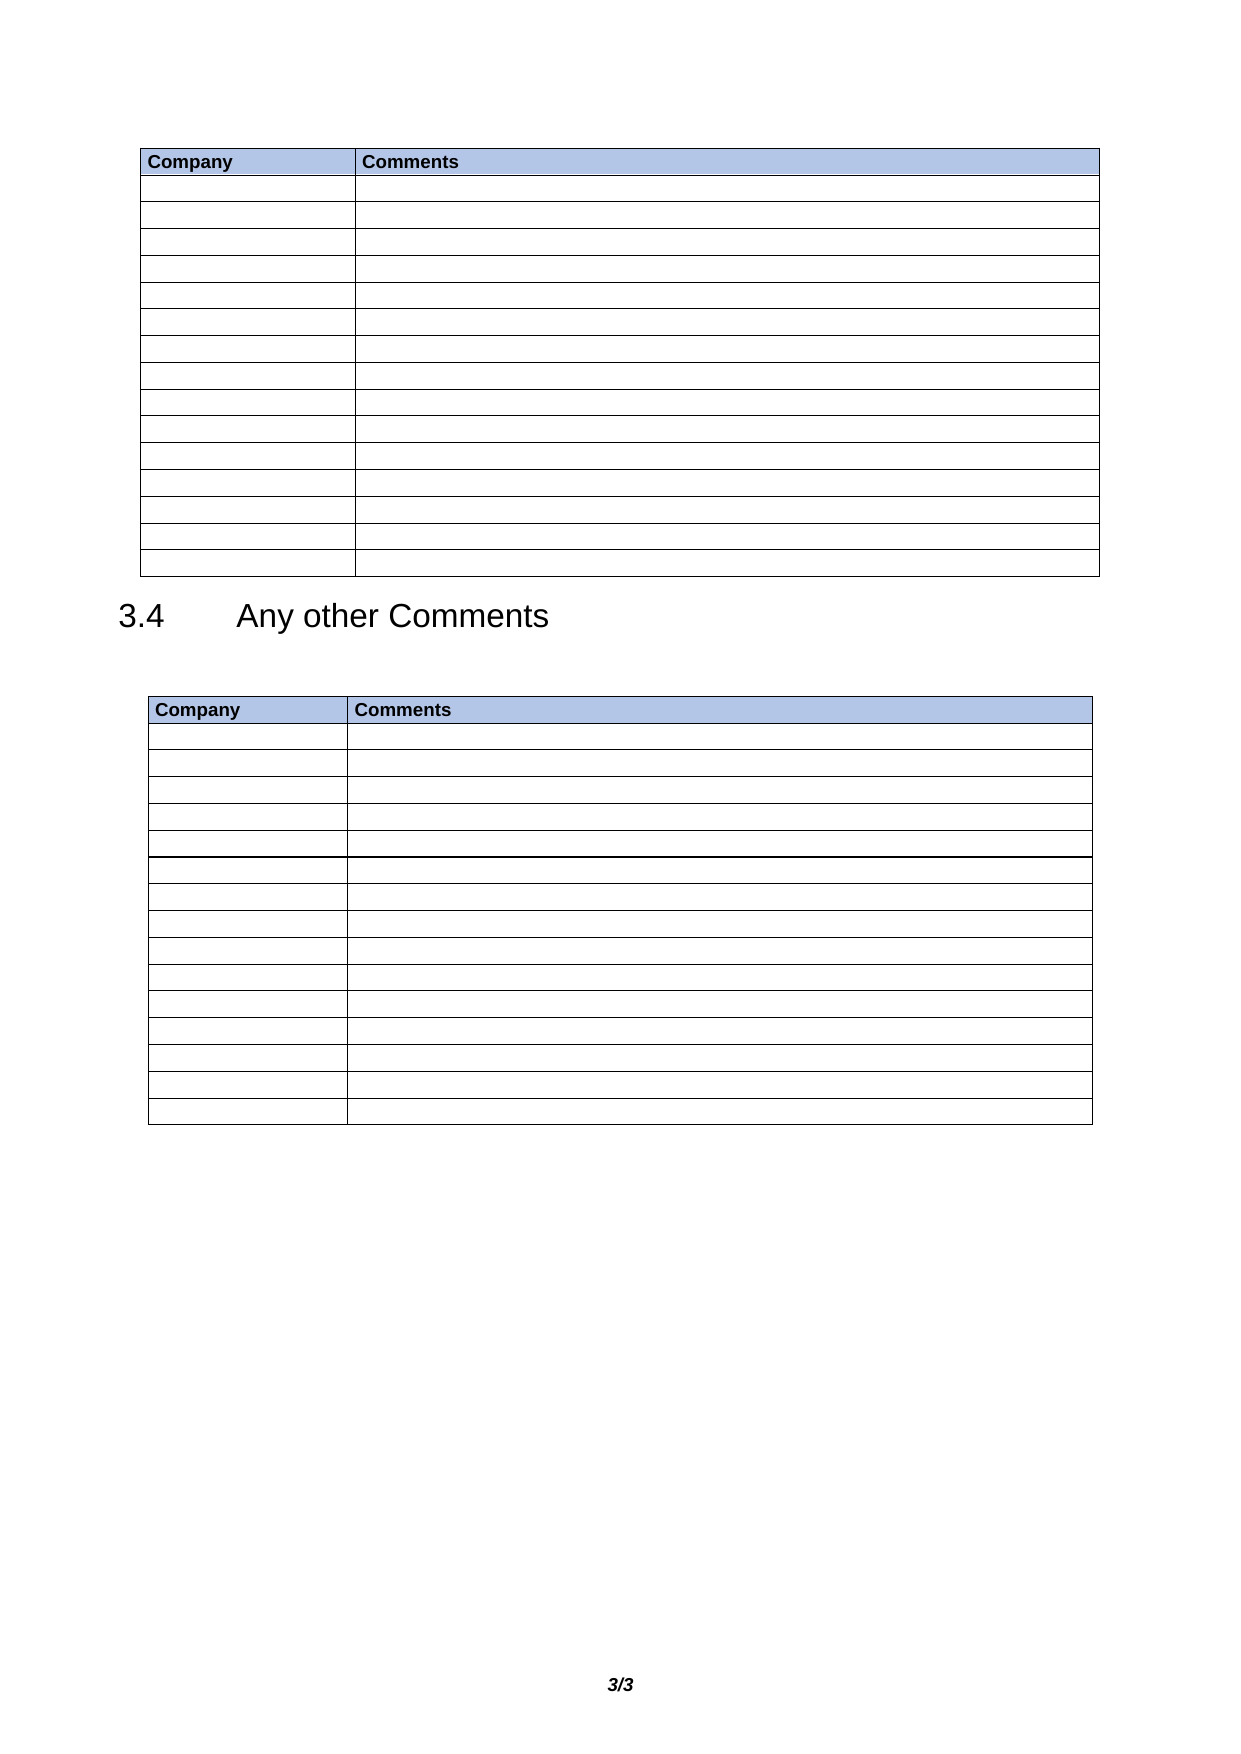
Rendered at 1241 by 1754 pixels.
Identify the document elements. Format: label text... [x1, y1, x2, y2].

table_cell [141, 390, 355, 415]
table_cell [141, 256, 355, 282]
table_cell [356, 524, 1099, 549]
table_cell [149, 858, 347, 883]
table_cell [356, 229, 1099, 255]
table_cell [356, 390, 1099, 415]
table_cell [141, 336, 355, 362]
table_cell [141, 202, 355, 228]
table_cell [149, 991, 347, 1017]
table_cell [348, 1045, 1092, 1071]
table_cell [141, 229, 355, 255]
table_cell [356, 283, 1099, 308]
table_cell [348, 938, 1092, 963]
table_cell [348, 724, 1092, 749]
table_cell [141, 524, 355, 549]
table_cell [149, 1045, 347, 1071]
table_cell [356, 202, 1099, 228]
table_cell [149, 884, 347, 910]
table_cell [149, 831, 347, 856]
table_cell [356, 176, 1099, 201]
table_cell [356, 256, 1099, 282]
table_cell [356, 443, 1099, 469]
table_cell [348, 911, 1092, 937]
table_cell [356, 416, 1099, 442]
table_cell [348, 804, 1092, 830]
table_cell [348, 750, 1092, 776]
table_cell [356, 497, 1099, 522]
table_cell [348, 858, 1092, 883]
table_cell [141, 363, 355, 389]
table_cell [348, 1018, 1092, 1044]
table_cell [348, 884, 1092, 910]
table_cell [149, 911, 347, 937]
table_cell [149, 938, 347, 963]
table_cell [149, 804, 347, 830]
table_cell [348, 1099, 1092, 1124]
table_header Company [141, 149, 355, 174]
table_cell [348, 831, 1092, 856]
table_cell [149, 1072, 347, 1097]
table_cell [141, 309, 355, 335]
table_cell [141, 176, 355, 201]
table_cell [149, 1018, 347, 1044]
table_header Comments [356, 149, 1099, 174]
table_header Company [149, 697, 347, 723]
table_cell [356, 363, 1099, 389]
table_cell [141, 443, 355, 469]
subtitle 3.4 Any other Comments [118, 596, 1122, 634]
table_cell [149, 750, 347, 776]
table_cell [348, 777, 1092, 803]
table_header Comments [348, 697, 1092, 723]
table_cell [141, 550, 355, 576]
table_cell [348, 1072, 1092, 1097]
table_cell [356, 470, 1099, 496]
table_cell [149, 1099, 347, 1124]
table_cell [149, 965, 347, 990]
table_cell [141, 416, 355, 442]
table_cell [348, 991, 1092, 1017]
table_cell [149, 724, 347, 749]
table_cell [149, 777, 347, 803]
table_cell [356, 336, 1099, 362]
table_cell [356, 309, 1099, 335]
table_cell [141, 283, 355, 308]
table_cell [141, 497, 355, 522]
table_cell [356, 550, 1099, 576]
table_cell [141, 470, 355, 496]
table_cell [348, 965, 1092, 990]
